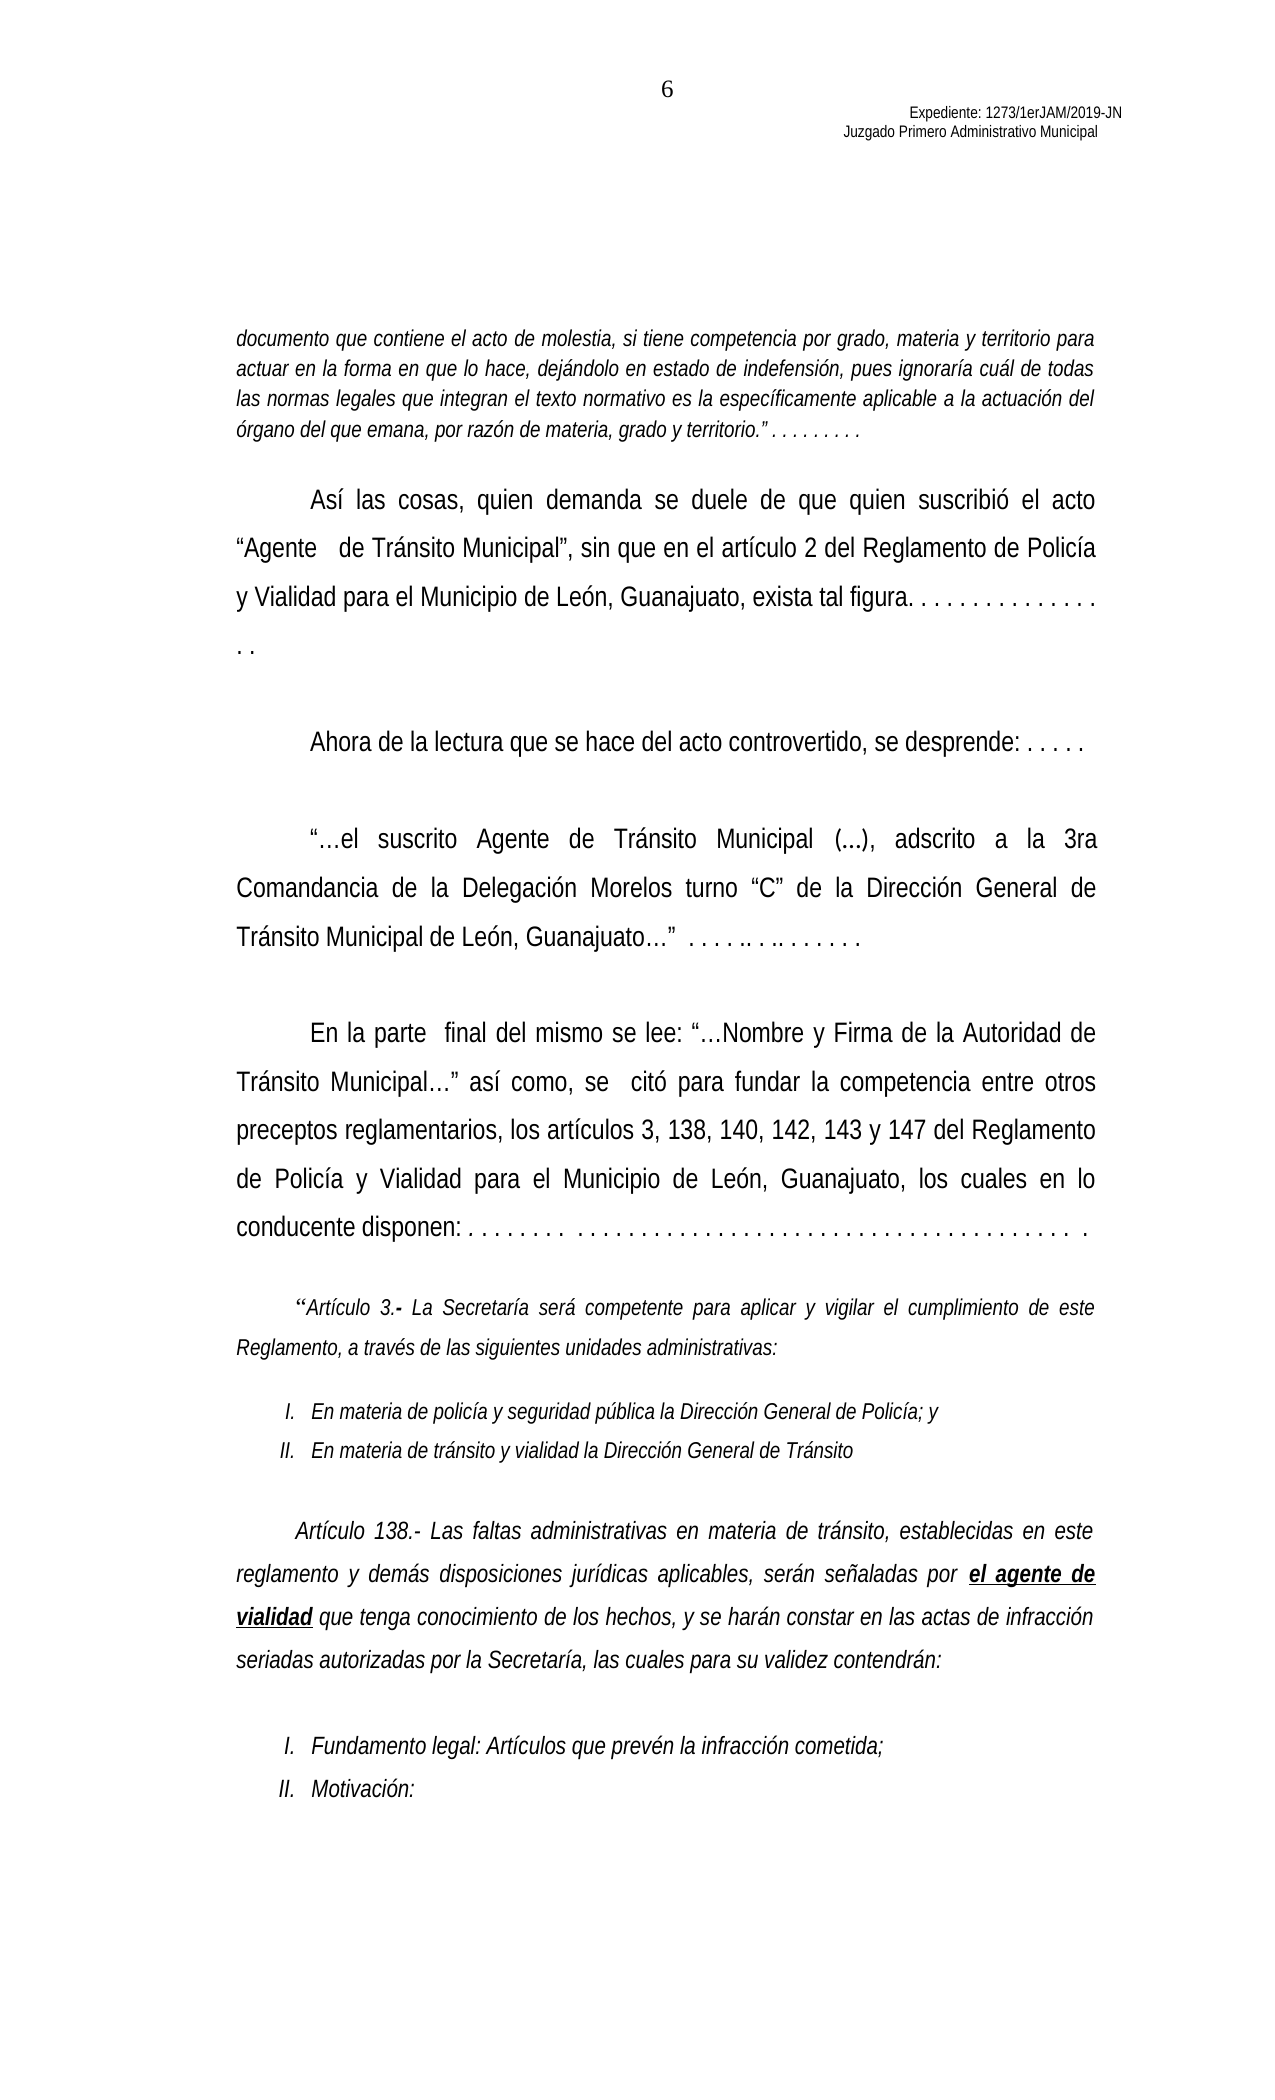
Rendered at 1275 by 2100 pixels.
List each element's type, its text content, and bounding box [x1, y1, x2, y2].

text Ahora de la lectura que se hace del acto controvertido, se desprende: . . . . . [236, 725, 1098, 757]
text Así las cosas, quien demanda se duele de que quien suscribió el acto “Agente de Tránsito Municipal”, sin que en el artículo 2 del Reglamento de Policía y Vialidad para el Municipio de León, Guanajuato, exista tal figura. . . . . . . . . . . . . . . . . [236, 483, 1098, 660]
list Motivación: [295, 1774, 1098, 1802]
text “…el suscrito Agente de Tránsito Municipal (…), adscrito a la 3ra Comandancia de la Delegación Morelos turno “C” de la Dirección General de Tránsito Municipal de León, Guanajuato…” . . . . .. . .. . . . . . . [236, 822, 1098, 952]
text Artículo 138.- Las faltas administrativas en materia de tránsito, establecidas en este reglamento y demás disposiciones jurídicas aplicables, serán señaladas por el agente de vialidad que tenga conocimiento de los hechos, y se harán constar en las actas de infracción seriadas autorizadas por , las cuales para su validez contendrán: [236, 1516, 1098, 1674]
list En materia de policía y seguridad pública la Dirección General de Policía; y [295, 1398, 1098, 1424]
text En la parte final del mismo se lee: “…Nombre y Firma de la Autoridad de Tránsito Municipal…” así como, se citó para fundar la competencia entre otros preceptos reglamentarios, los artículos 3, 138, 140, 142, 143 y 147 del Reglamento de Policía y Vialidad para el Municipio de León, Guanajuato, los cuales en lo conducente disponen: . . . . . . . . . . . . . . . . . . . . . . . . . . . . . . . . . . . . . . . . . . . . . . . . [236, 1016, 1098, 1242]
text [236, 325, 1098, 442]
list Fundamento legal: Artículos que prevén la infracción cometida; [295, 1731, 1098, 1759]
text “Artículo 3.- La Secretaría será competente para aplicar y vigilar el cumplimiento de este Reglamento, a través de las siguientes unidades administrativas: [236, 1292, 1098, 1360]
list En materia de tránsito y vialidad la Dirección General de Tránsito [295, 1437, 1098, 1464]
